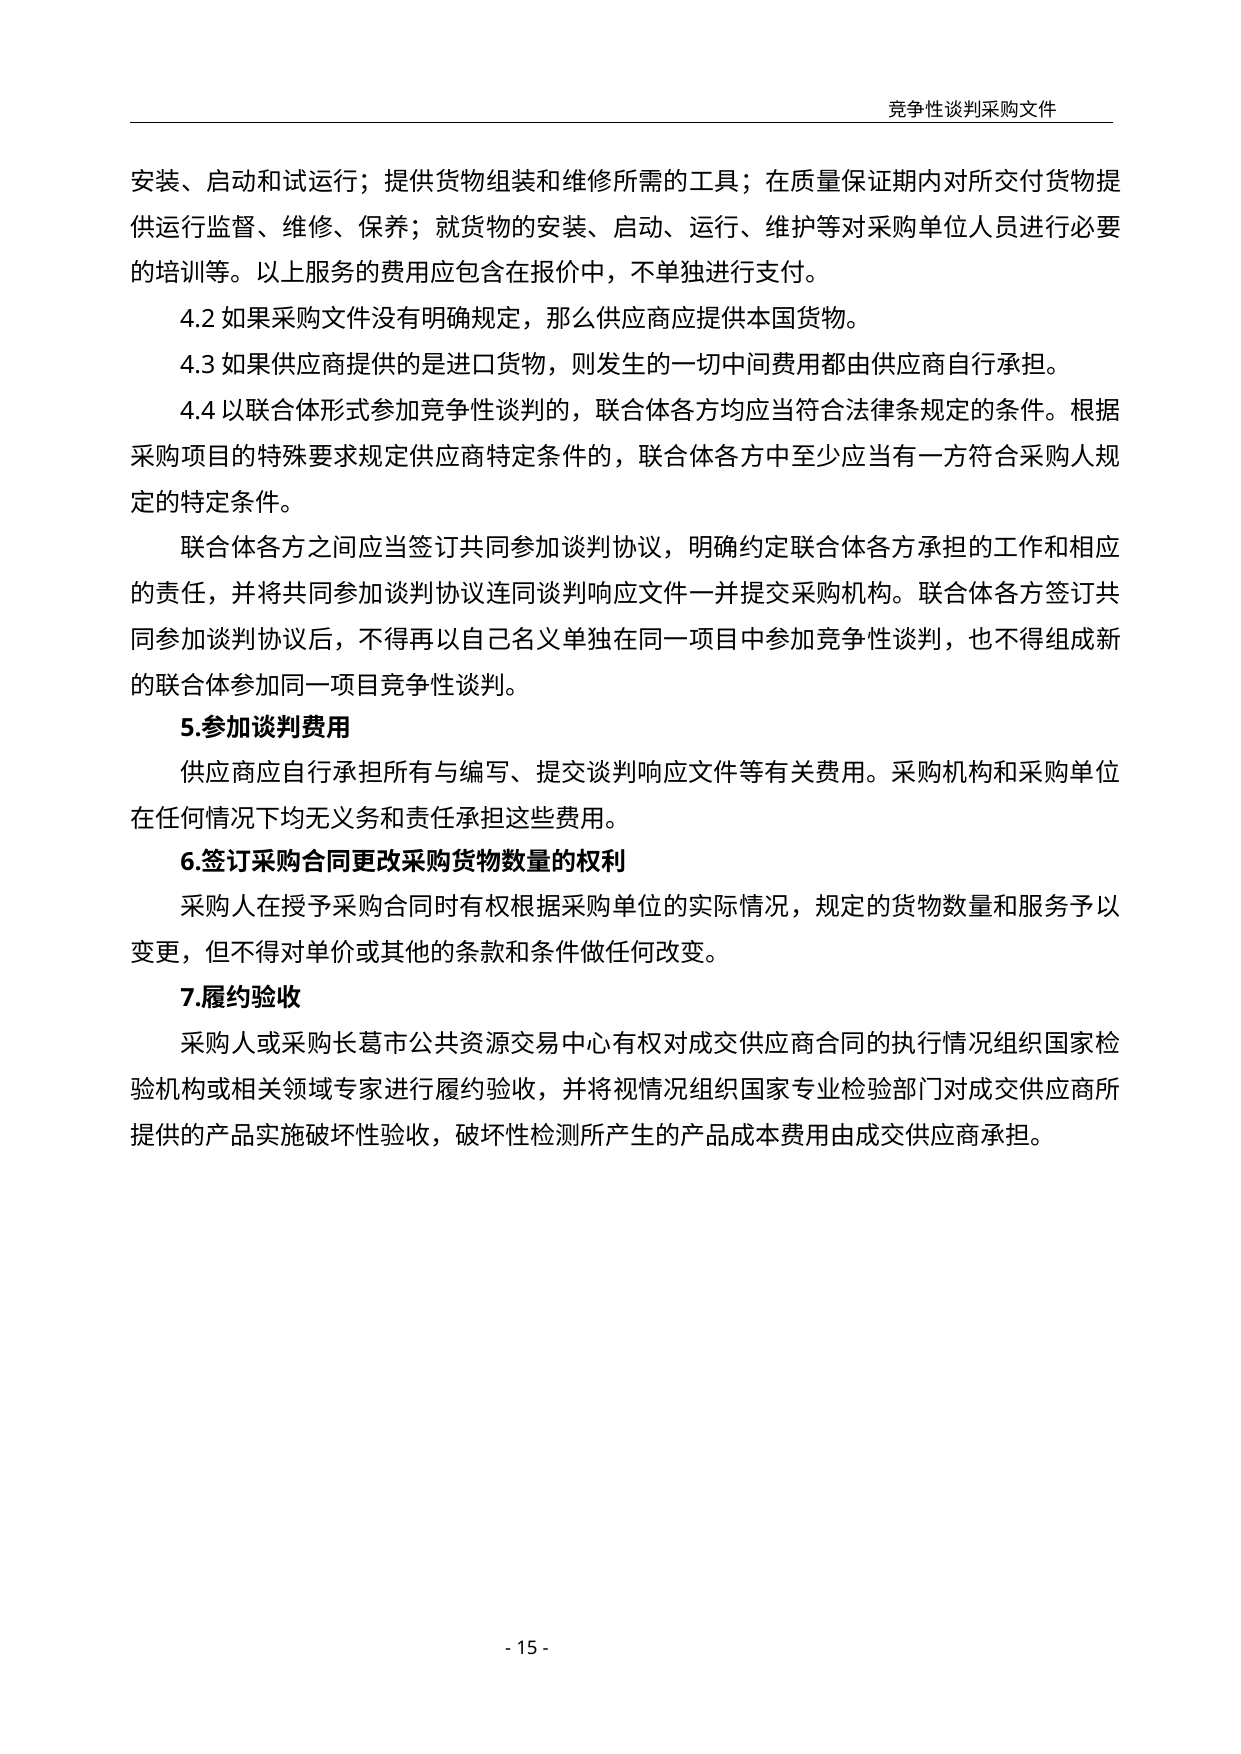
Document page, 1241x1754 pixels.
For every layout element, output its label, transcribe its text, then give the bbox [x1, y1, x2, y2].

text 6.签订采购合同更改采购货物数量的权利 [130, 837, 1122, 878]
text 5.参加谈判费用 [130, 703, 1122, 745]
text 联合体各方之间应当签订共同参加谈判协议，明确约定联合体各方承担的工作和相应的责任，并将共同参加谈判协议连同谈判响应文件一并提交采购机构。联合体各方签订共同参加谈判协议后，不得再以自己名义单独在同一项目中参加竞争性谈判，也不得组成新的联合体参加同一项目竞争性谈判。 [130, 520, 1122, 703]
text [130, 153, 1122, 291]
text 采购人在授予采购合同时有权根据采购单位的实际情况，规定的货物数量和服务予以变更，但不得对单价或其他的条款和条件做任何改变。 [130, 878, 1122, 970]
text 7.履约验收 [130, 970, 1122, 1016]
text 4.3 如果供应商提供的是进口货物，则发生的一切中间费用都由供应商自行承担。 [130, 337, 1122, 383]
text 供应商应自行承担所有与编写、提交谈判响应文件等有关费用。采购机构和采购单位在任何情况下均无义务和责任承担这些费用。 [130, 745, 1122, 837]
text 采购人或采购长葛市公共资源交易中心有权对成交供应商合同的执行情况组织国家检验机构或相关领域专家进行履约验收，并将视情况组织国家专业检验部门对成交供应商所提供的产品实施破坏性验收，破坏性检测所产生的产品成本费用由成交供应商承担。 [130, 1016, 1122, 1153]
text 4.2 如果采购文件没有明确规定，那么供应商应提供本国货物。 [130, 291, 1122, 337]
text 4.4以联合体形式参加竞争性谈判的，联合体各方均应当符合法律条规定的条件。根据采购项目的特殊要求规定供应商特定条件的，联合体各方中至少应当有一方符合采购人规定的特定条件。 [130, 383, 1122, 520]
